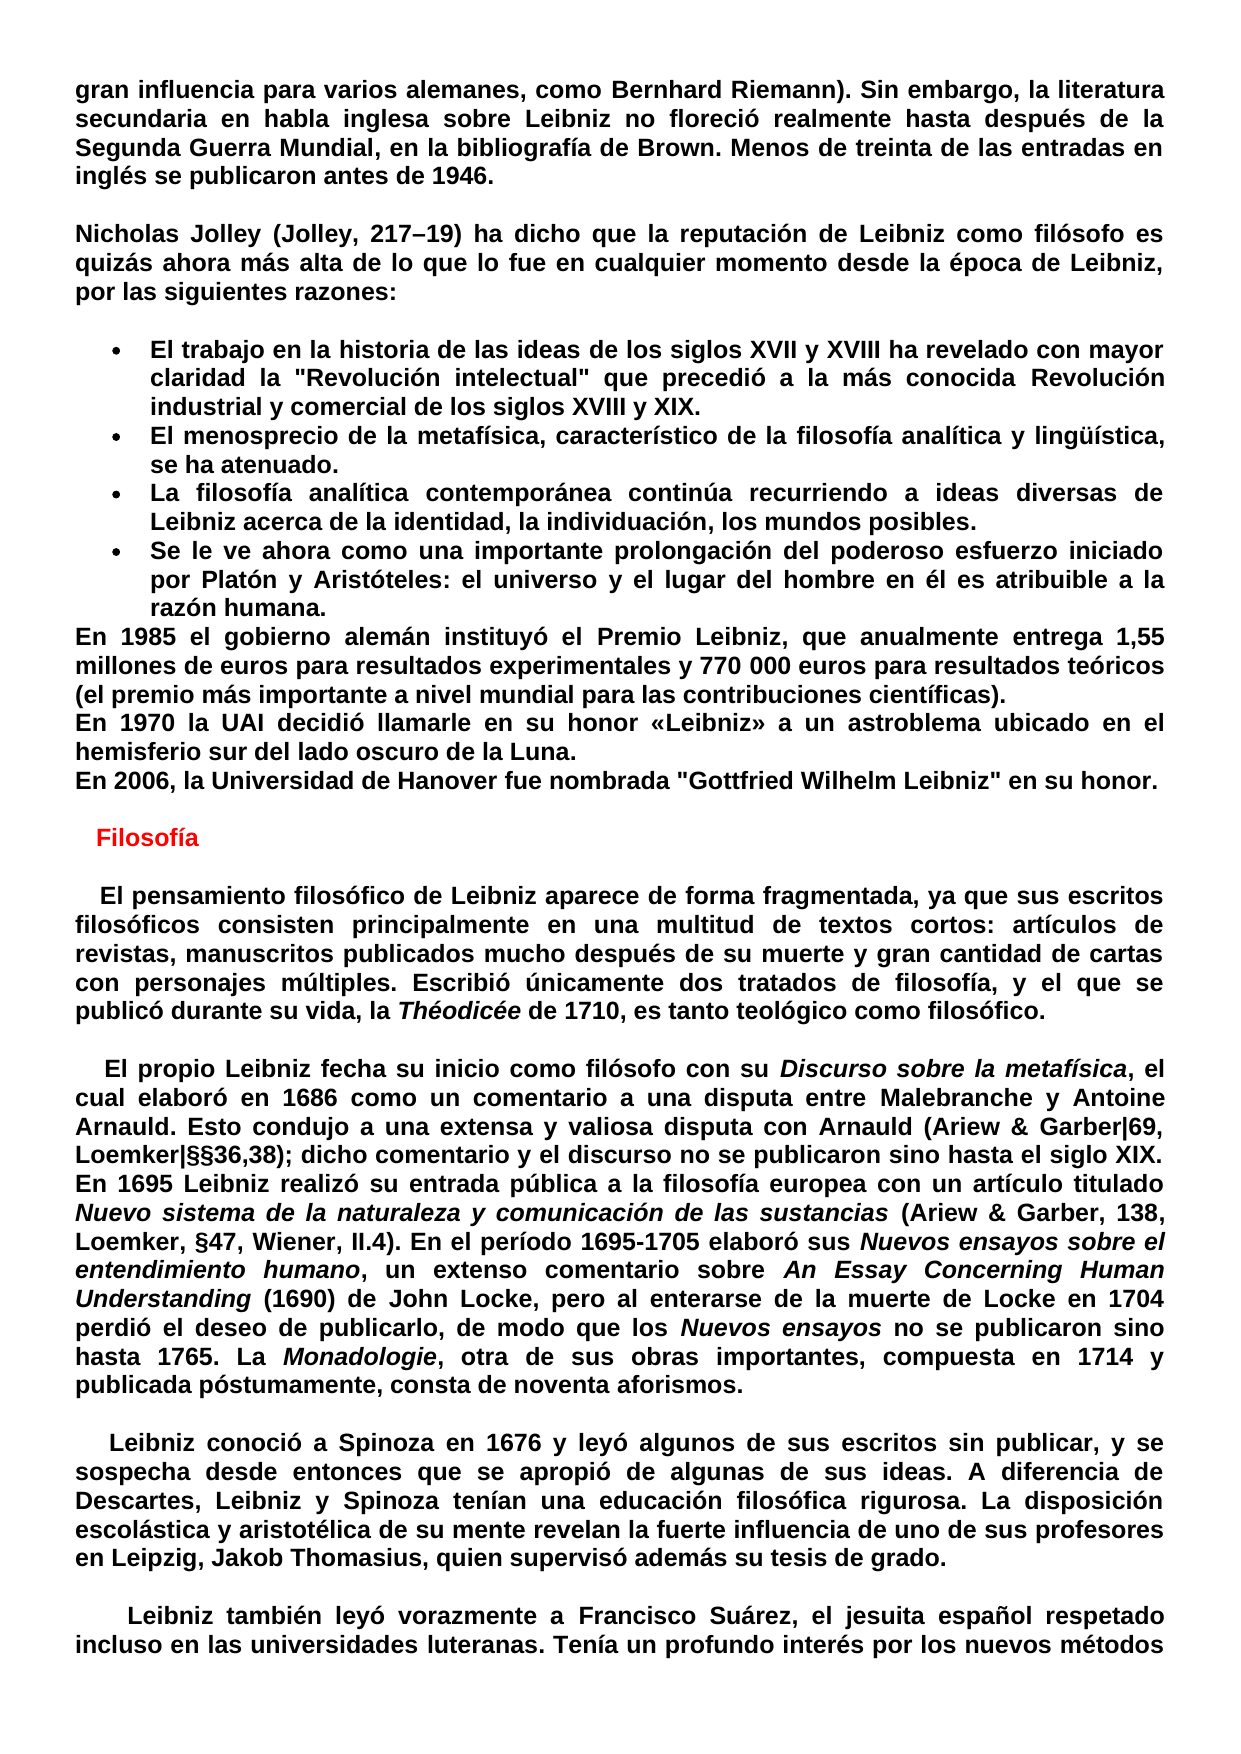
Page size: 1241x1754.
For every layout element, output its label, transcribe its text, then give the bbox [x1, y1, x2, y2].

text En 2006, la Universidad de Hanover fue nombrada "Gottfried Wilhelm Leibniz" en su honor. [75, 766, 1165, 794]
list Se le ve ahora como una importante prolongación del poderoso esfuerzo iniciado por Platón y Aristóteles: el universo y el lugar del hombre en él es atribuible a la razón humana. [112, 536, 1165, 622]
text El propio Leibniz fecha su inicio como filósofo con su Discurso sobre la metafísica, el cual elaboró en 1686 como un comentario a una disputa entre Malebranche y Antoine Arnauld. Esto condujo a una extensa y valiosa disputa con Arnauld (Ariew & Garber|69, Loemker|§§36,38); dicho comentario y el discurso no se publicaron sino hasta el siglo XIX. En 1695 Leibniz realizó su entrada pública a la filosofía europea con un artículo titulado Nuevo sistema de la naturaleza y comunicación de las sustancias (Ariew & Garber, 138, Loemker, §47, Wiener, II.4). En el período 1695-1705 elaboró sus Nuevos ensayos sobre el entendimiento humano, un extenso comentario sobre An Essay Concerning Human Understanding (1690) de John Locke, pero al enterarse de la muerte de Locke en 1704 perdió el deseo de publicarlo, de modo que los Nuevos ensayos no se publicaron sino hasta 1765. La Monadologie, otra de sus obras importantes, compuesta en 1714 y publicada póstumamente, consta de noventa aforismos. [75, 1054, 1165, 1399]
text Leibniz conoció a Spinoza en 1676 y leyó algunos de sus escritos sin publicar, y se sospecha desde entonces que se apropió de algunas de sus ideas. A diferencia de Descartes, Leibniz y Spinoza tenían una educación filosófica rigurosa. La disposición escolástica y aristotélica de su mente revelan la fuerte influencia de uno de sus profesores en Leipzig, Jakob Thomasius, quien supervisó además su tesis de grado. [75, 1428, 1165, 1572]
subtitle Filosofía [75, 823, 1165, 852]
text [75, 75, 1165, 190]
list El menosprecio de la metafísica, característico de la filosofía analítica y lingüística, se ha atenuado. [112, 421, 1165, 478]
list La filosofía analítica contemporánea continúa recurriendo a ideas diversas de Leibniz acerca de la identidad, la individuación, los mundos posibles. [112, 478, 1165, 536]
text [75, 1601, 1165, 1659]
list El trabajo en la historia de las ideas de los siglos XVII y XVIII ha revelado con mayor claridad la "Revolución intelectual" que precedió a la más conocida Revolución industrial y comercial de los siglos XVIII y XIX. [112, 334, 1165, 421]
text En 1970 la UAI decidió llamarle en su honor «Leibniz» a un astroblema ubicado en el hemisferio sur del lado oscuro de la Luna. [75, 708, 1165, 766]
text El pensamiento filosófico de Leibniz aparece de forma fragmentada, ya que sus escritos filosóficos consisten principalmente en una multitud de textos cortos: artículos de revistas, manuscritos publicados mucho después de su muerte y gran cantidad de cartas con personajes múltiples. Escribió únicamente dos tratados de filosofía, y el que se publicó durante su vida, la Théodicée de 1710, es tanto teológico como filosófico. [75, 881, 1165, 1025]
text Nicholas Jolley (Jolley, 217–19) ha dicho que la reputación de Leibniz como filósofo es quizás ahora más alta de lo que lo fue en cualquier momento desde la época de Leibniz, por las siguientes razones: [75, 219, 1165, 305]
text En 1985 el gobierno alemán instituyó el Premio Leibniz, que anualmente entrega 1,55 millones de euros para resultados experimentales y 770 000 euros para resultados teóricos (el premio más importante a nivel mundial para las contribuciones científicas). [75, 622, 1165, 708]
